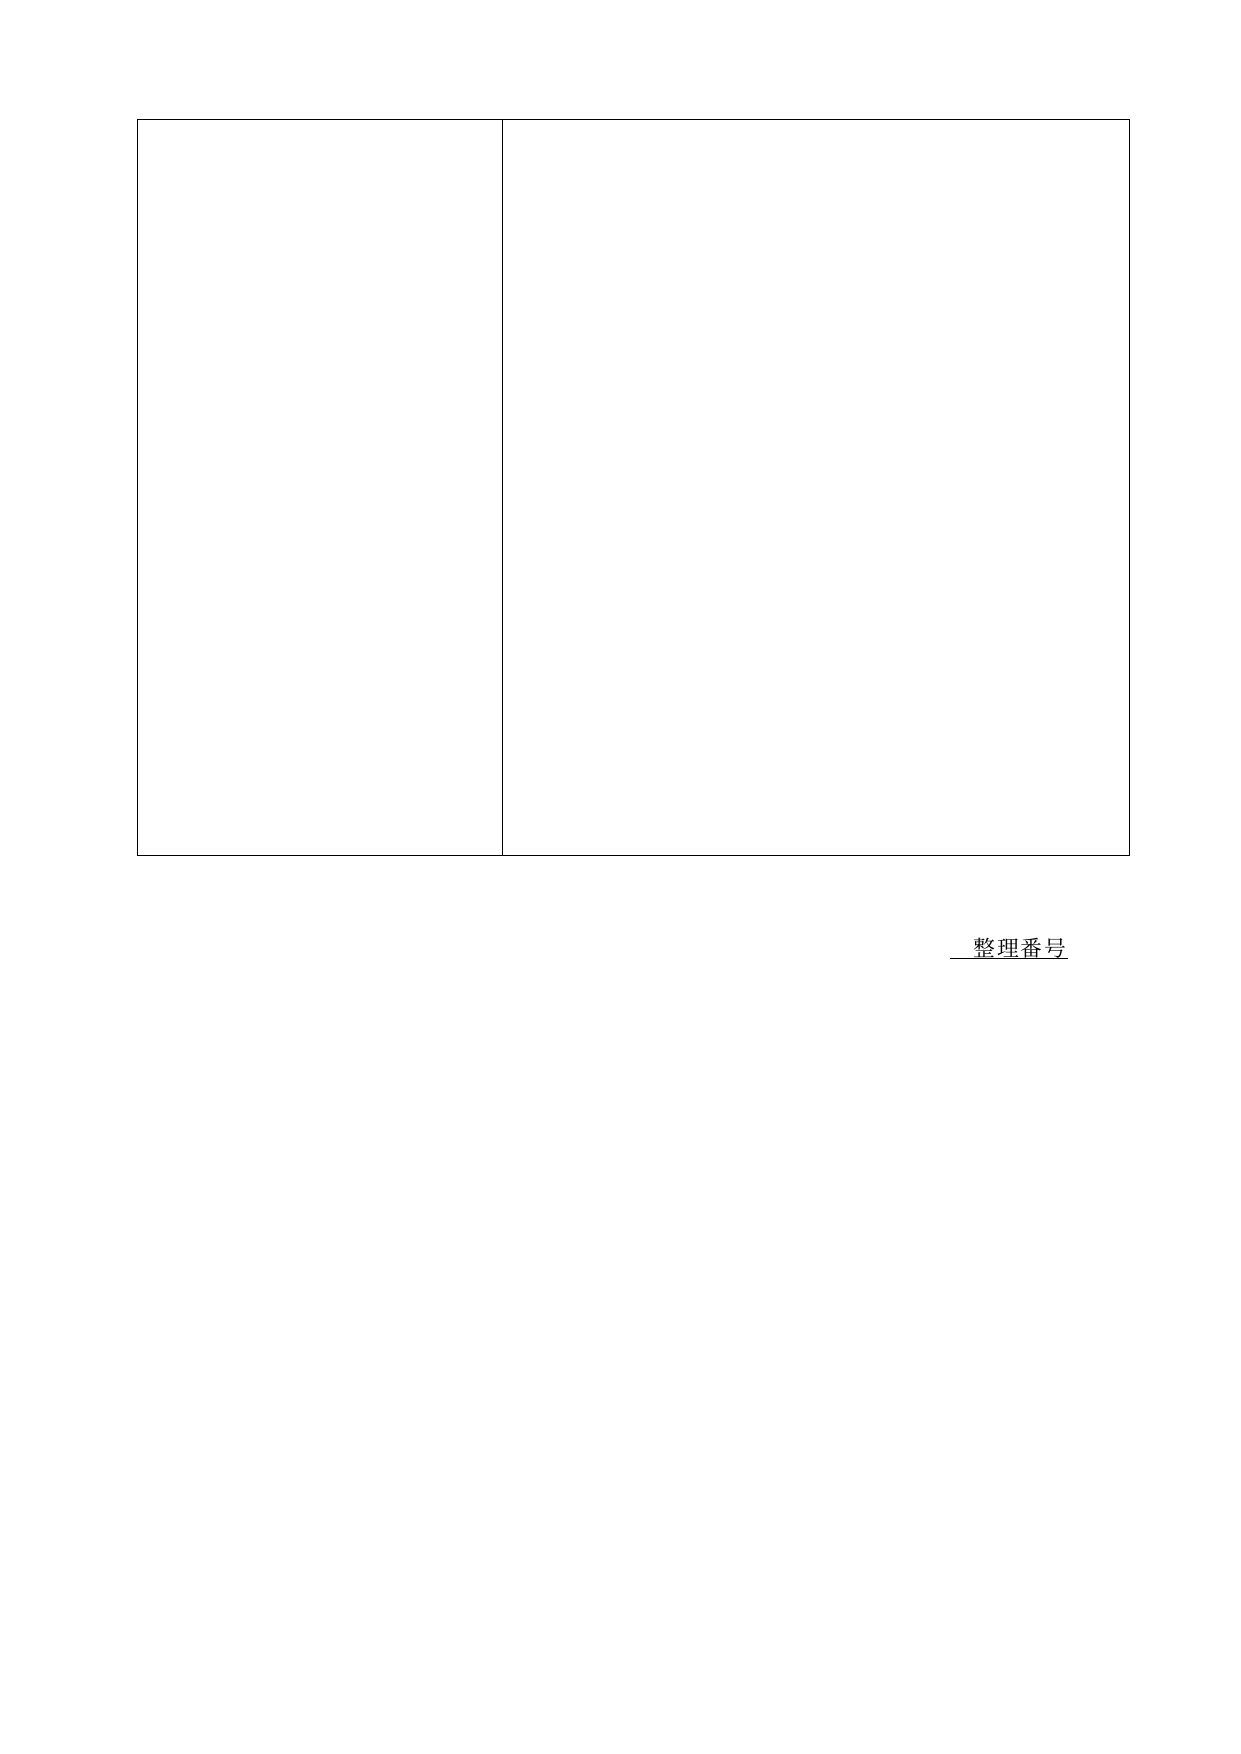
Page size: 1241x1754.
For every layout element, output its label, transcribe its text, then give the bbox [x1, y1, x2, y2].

table_cell [503, 120, 1129, 855]
text 整理番号 [126, 916, 1114, 977]
table_cell [138, 120, 502, 855]
